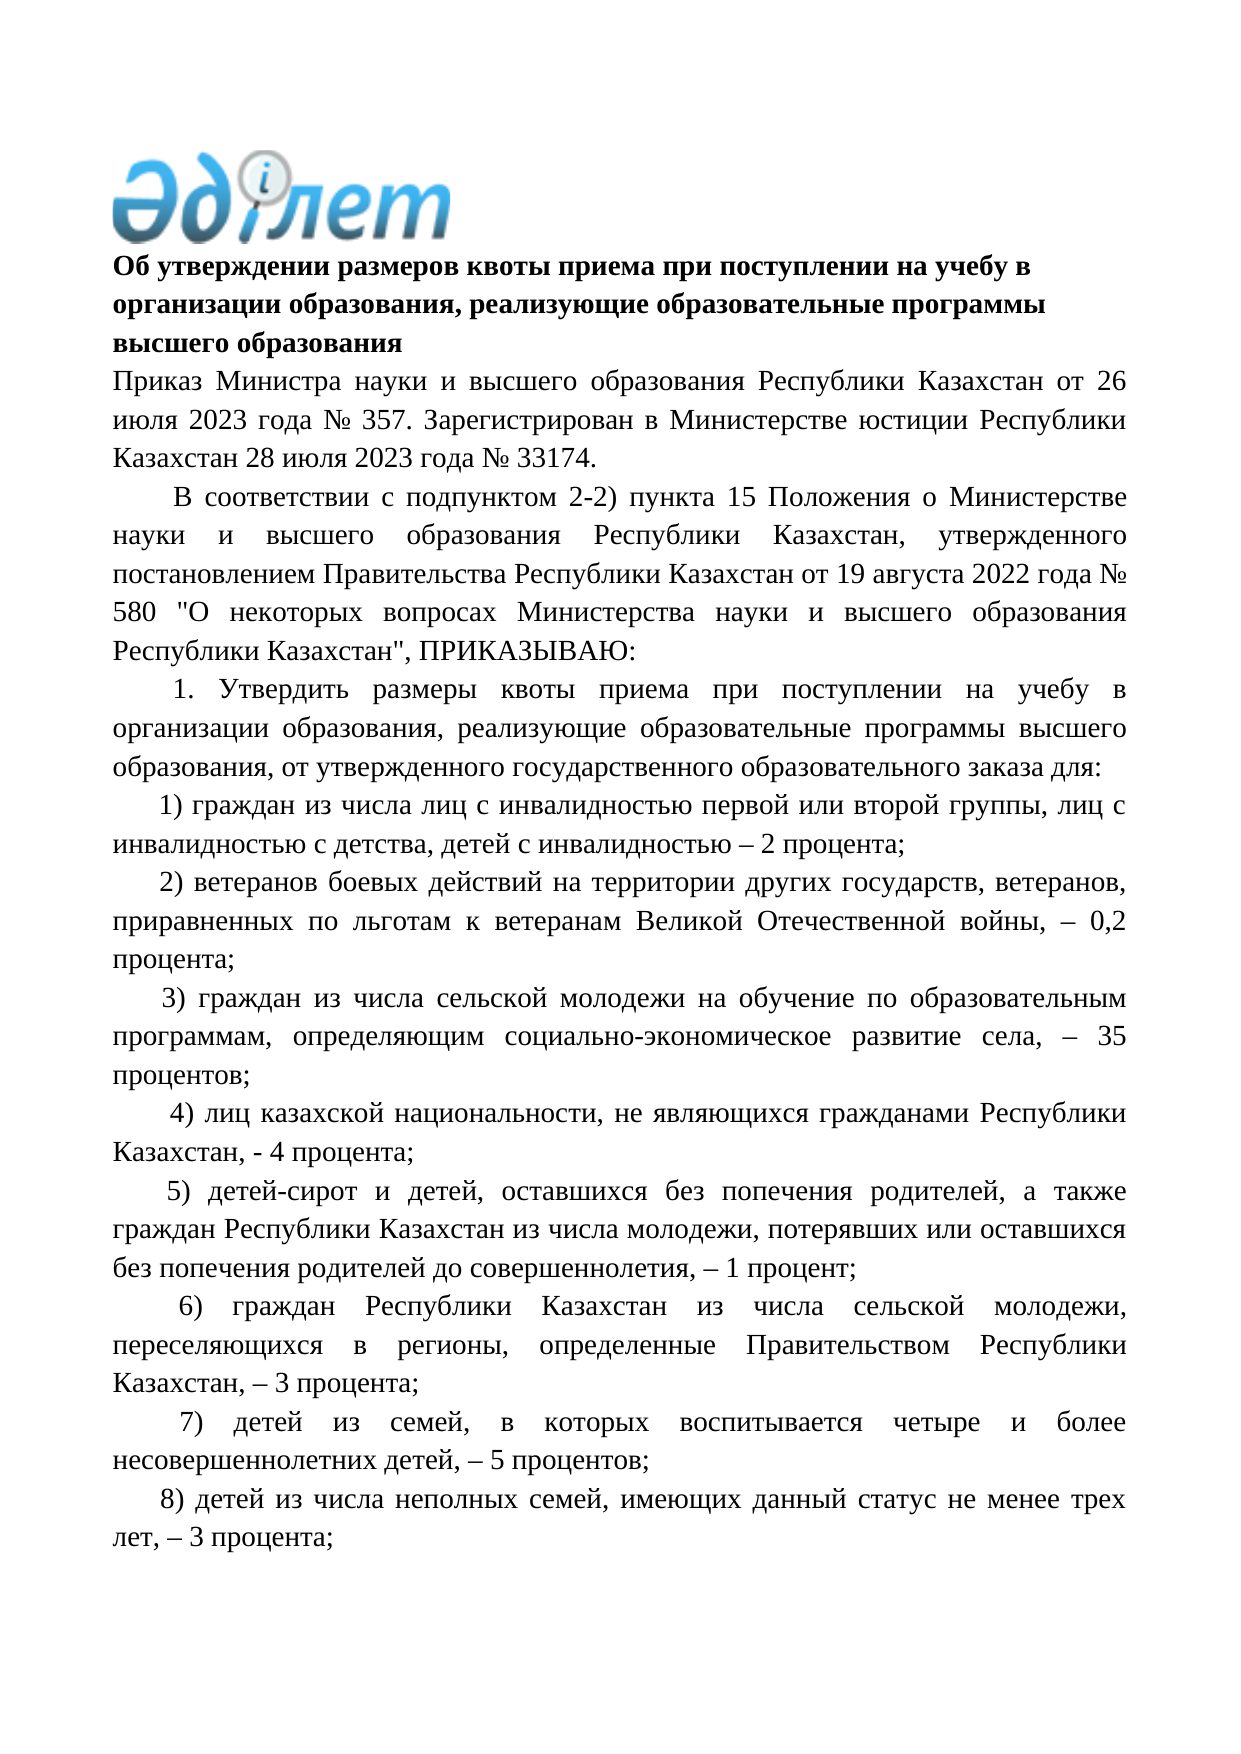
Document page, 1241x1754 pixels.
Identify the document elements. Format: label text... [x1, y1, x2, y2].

text 1. Утвердить размеры квоты приема при поступлении на учебу в организации образования, реализующие образовательные программы высшего образования, от утвержденного государственного образовательного заказа для: [112, 672, 1128, 782]
picture [112, 150, 451, 244]
text 8) детей из числа неполных семей, имеющих данный статус не менее трех лет, – 3 процента; [112, 1481, 1128, 1553]
text Об утверждении размеров квоты приема при поступлении на учебу в организации образования, реализующие образовательные программы высшего образования [112, 248, 1128, 358]
text 5) детей-сирот и детей, оставшихся без попечения родителей, а также граждан Республики Казахстан из числа молодежи, потерявших или оставшихся без попечения родителей до совершеннолетия, – 1 процент; [112, 1173, 1128, 1283]
text 3) граждан из числа сельской молодежи на обучение по образовательным программам, определяющим социально-экономическое развитие села, – 35 процентов; [112, 980, 1128, 1091]
text 2) ветеранов боевых действий на территории других государств, ветеранов, приравненных по льготам к ветеранам Великой Отечественной войны, – 0,2 процента; [112, 864, 1128, 975]
text 6) граждан Республики Казахстан из числа сельской молодежи, переселяющихся в регионы, определенные Правительством Республики Казахстан, – 3 процента; [112, 1288, 1128, 1399]
text Приказ Министра науки и высшего образования Республики Казахстан от 26 июля 2023 года № 357. Зарегистрирован в Министерстве юстиции Республики Казахстан 28 июля 2023 года № 33174. [112, 363, 1128, 474]
text 7) детей из семей, в которых воспитывается четыре и более несовершеннолетних детей, – 5 процентов; [112, 1404, 1128, 1476]
text В соответствии с подпунктом 2-2) пункта 15 Положения о Министерстве науки и высшего образования Республики Казахстан, утвержденного постановлением Правительства Республики Казахстан от 19 августа 2022 года № 580 "О некоторых вопросах Министерства науки и высшего образования Республики Казахстан", ПРИКАЗЫВАЮ: [112, 479, 1128, 667]
text 4) лиц казахской национальности, не являющихся гражданами Республики Казахстан, - 4 процента; [112, 1096, 1128, 1168]
text 1) граждан из числа лиц с инвалидностью первой или второй группы, лиц с инвалидностью с детства, детей с инвалидностью – 2 процента; [112, 787, 1128, 859]
